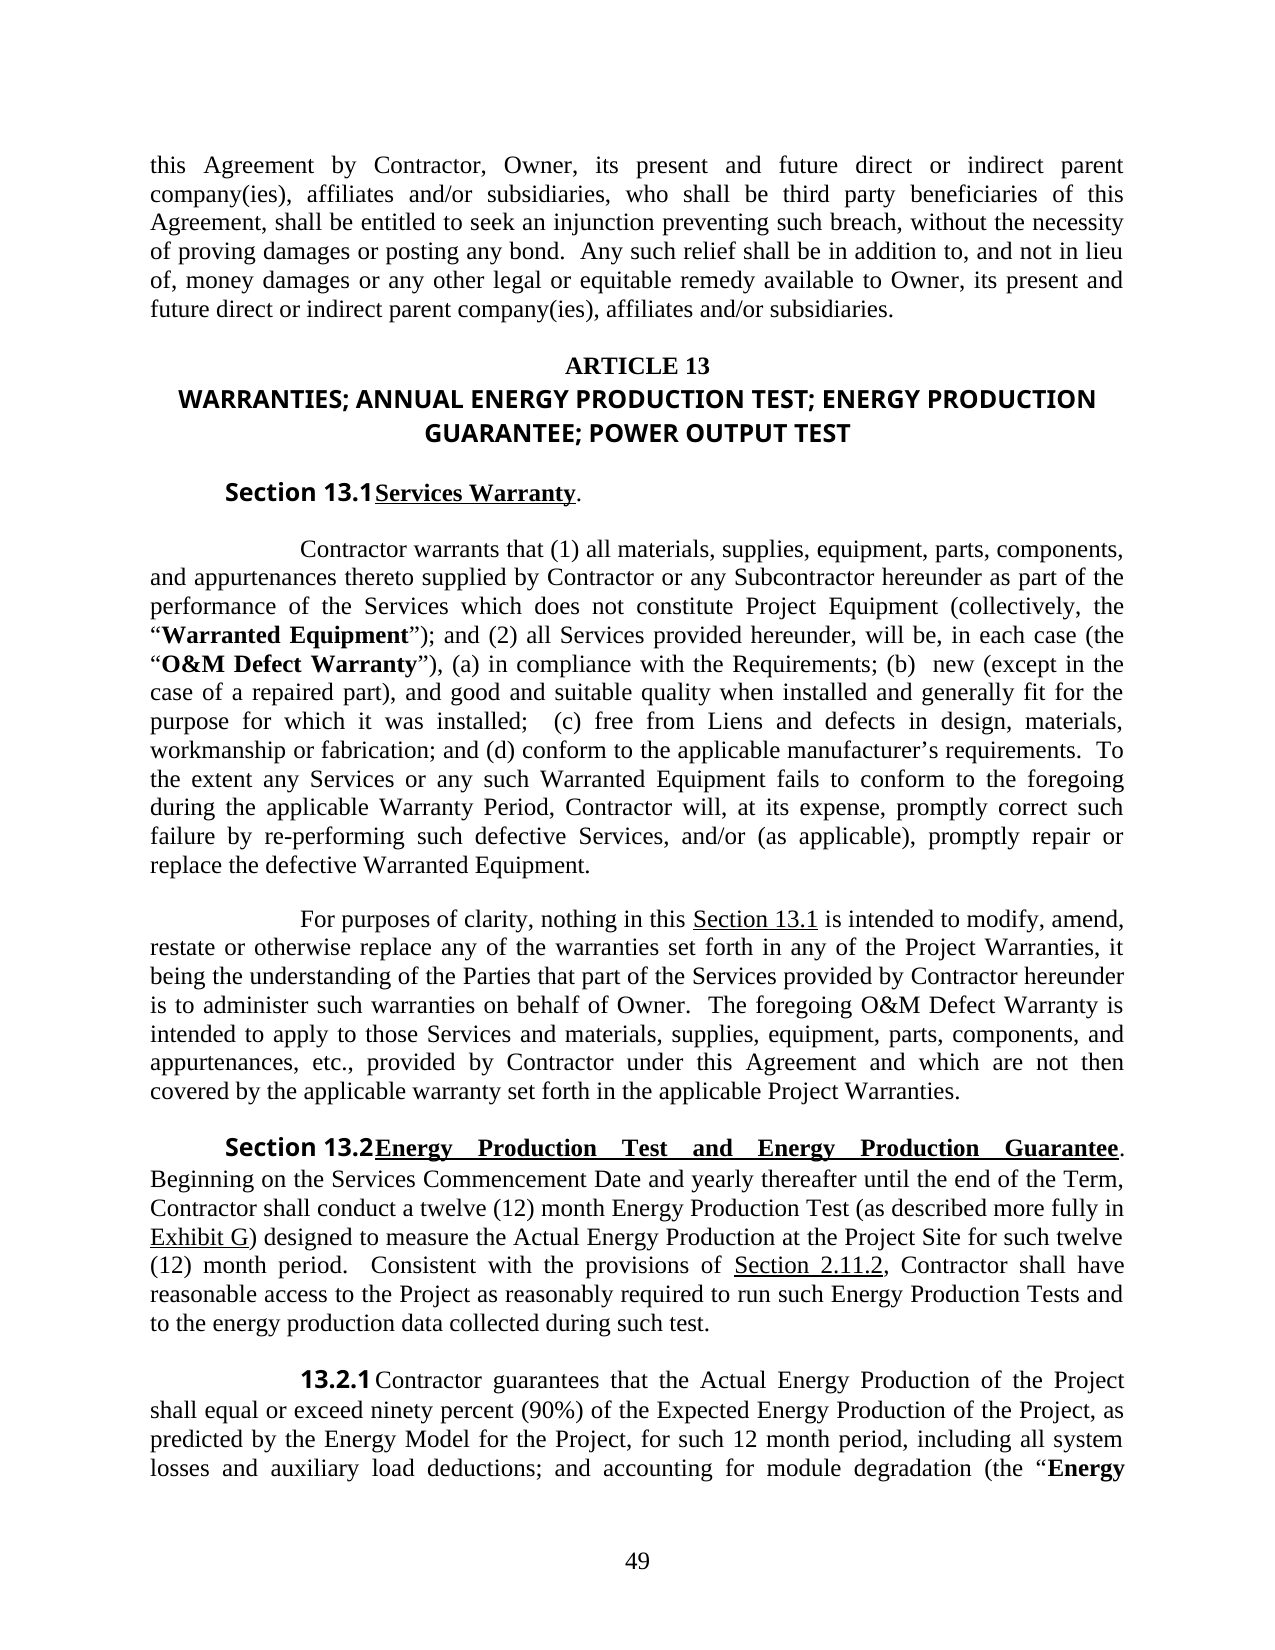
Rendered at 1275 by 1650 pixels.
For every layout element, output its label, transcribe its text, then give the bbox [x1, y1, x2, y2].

subtitle Energy Production Test and Energy Production Guarantee. Beginning on the Services Commencement Date and yearly thereafter until the end of the Term, Contractor shall conduct a twelve (12) month Energy Production Test (as described more fully in Exhibit G) designed to measure the Actual Energy Production at the Project Site for such twelve (12) month period. Consistent with the provisions of Section 2.11.2, Contractor shall have reasonable access to the Project as reasonably required to run such Energy Production Tests and to the energy production data collected during such test. [150, 1130, 1125, 1337]
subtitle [150, 150, 1125, 322]
text For purposes of clarity, nothing in this Section 13.1 is intended to modify, amend, restate or otherwise replace any of the warranties set forth in any of the Project Warranties, it being the understanding of the Parties that part of the Services provided by Contractor hereunder is to administer such warranties on behalf of Owner. The foregoing O&M Defect Warranty is intended to apply to those Services and materials, supplies, equipment, parts, components, and appurtenances, etc., provided by Contractor under this Agreement and which are not then covered by the applicable warranty set forth in the applicable Project Warranties. [150, 904, 1125, 1105]
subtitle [150, 1362, 1125, 1482]
subtitle Contractor warrants that (1) all materials, supplies, equipment, parts, components, and appurtenances thereto supplied by Contractor or any Subcontractor hereunder as part of the performance of the Services which does not constitute Project Equipment (collectively, the “Warranted Equipment”); and (2) all Services provided hereunder, will be, in each case (the “O&M Defect Warranty”), (a) in compliance with the Requirements; (b) new (except in the case of a repaired part), and good and suitable quality when installed and generally fit for the purpose for which it was installed; (c) free from Liens and defects in design, materials, workmanship or fabrication; and (d) conform to the applicable manufacturer’s requirements. To the extent any Services or any such Warranted Equipment fails to conform to the foregoing during the applicable Warranty Period, Contractor will, at its expense, promptly correct such failure by re-performing such defective Services, and/or (as applicable), promptly repair or replace the defective Warranted Equipment. [150, 534, 1125, 879]
subtitle Services Warranty. [150, 475, 1125, 509]
subtitle WARRANTIES; ANNUAL ENERGY PRODUCTION TEST; Energy Production Guarantee; POWER OUTPUT TEST [150, 347, 1125, 450]
